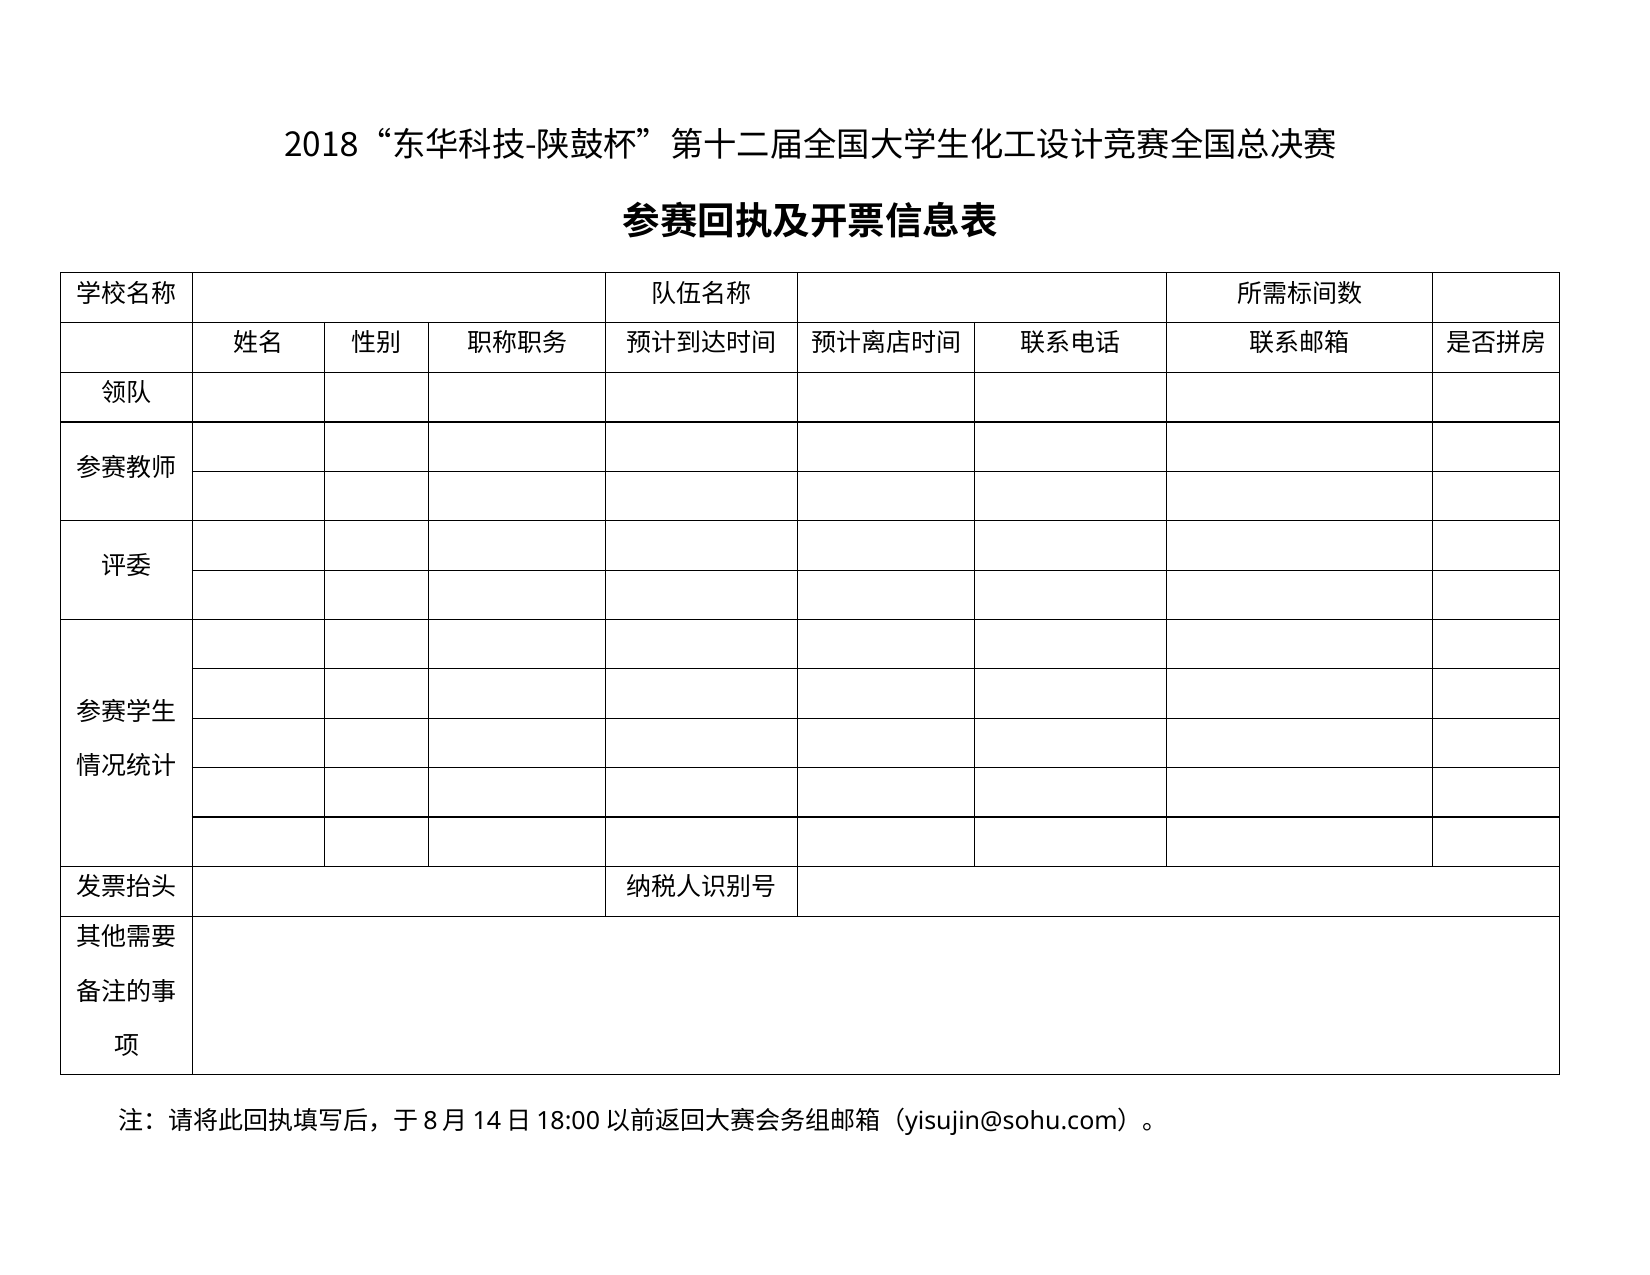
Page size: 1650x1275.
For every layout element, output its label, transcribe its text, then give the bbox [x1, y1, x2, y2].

table_cell [429, 571, 605, 619]
table_cell [325, 669, 428, 718]
subtitle 参赛回执及开票信息表 [118, 191, 1502, 245]
table_cell 职称职务 [429, 323, 605, 372]
table_cell 参赛学生 情况统计 [61, 620, 192, 866]
table_cell [1167, 472, 1432, 520]
table_cell [193, 423, 324, 471]
table_header 队伍名称 [606, 273, 797, 322]
table_cell [1167, 620, 1432, 668]
table_cell [325, 768, 428, 816]
table_cell [429, 669, 605, 718]
table_cell 是否拼房 [1433, 323, 1559, 372]
table_cell 预计到达时间 [606, 323, 797, 372]
table_cell 性别 [325, 323, 428, 372]
table_cell [798, 818, 974, 866]
table_cell [798, 620, 974, 668]
table_cell [1433, 719, 1559, 767]
table_cell [1433, 818, 1559, 866]
table_cell [1433, 423, 1559, 471]
table_cell 评委 [61, 521, 192, 619]
table_cell [193, 620, 324, 668]
table_cell [429, 521, 605, 569]
table_cell [1433, 669, 1559, 718]
table_cell [975, 521, 1166, 569]
table_cell [975, 373, 1166, 421]
table_cell 姓名 [193, 323, 324, 372]
table_cell [798, 719, 974, 767]
text 注：请将此回执填写后，于8月14日18:00以前返回大赛会务组邮箱（yisujin@sohu.com）。 [118, 1100, 1502, 1136]
table_cell [975, 423, 1166, 471]
table_cell [606, 423, 797, 471]
table_cell [325, 571, 428, 619]
table_cell [193, 917, 1559, 1074]
table_cell [1433, 472, 1559, 520]
table_cell [1167, 768, 1432, 816]
table_cell [1167, 521, 1432, 569]
table_cell [975, 571, 1166, 619]
table_cell [798, 571, 974, 619]
table_cell [429, 373, 605, 421]
table_cell 纳税人识别号 [606, 867, 797, 916]
table_cell [975, 620, 1166, 668]
table_cell [193, 373, 324, 421]
table_cell 预计离店时间 [798, 323, 974, 372]
table_cell [798, 521, 974, 569]
table_cell [975, 472, 1166, 520]
table_cell [325, 373, 428, 421]
table_cell [975, 818, 1166, 866]
table_cell [193, 768, 324, 816]
table_cell [1167, 423, 1432, 471]
table_cell [798, 423, 974, 471]
table_cell [325, 521, 428, 569]
table_cell [798, 768, 974, 816]
table_cell [429, 818, 605, 866]
table_cell [429, 423, 605, 471]
table_cell [606, 620, 797, 668]
table_cell 其他需要备注的事项 [61, 917, 192, 1074]
table_cell [1433, 620, 1559, 668]
table_cell [61, 323, 192, 372]
table_cell [325, 719, 428, 767]
table_cell [193, 867, 605, 916]
table_cell 领队 [61, 373, 192, 421]
table_cell [606, 521, 797, 569]
table_cell [1433, 521, 1559, 569]
table_cell [1167, 669, 1432, 718]
table_cell [975, 768, 1166, 816]
table_cell [429, 620, 605, 668]
table_cell [193, 571, 324, 619]
table_cell [429, 768, 605, 816]
table_cell [1433, 373, 1559, 421]
table_cell 联系电话 [975, 323, 1166, 372]
table_cell [798, 373, 974, 421]
table_cell [975, 669, 1166, 718]
table_cell [325, 818, 428, 866]
table_cell [798, 472, 974, 520]
table_header [193, 273, 605, 322]
table_header [798, 273, 1166, 322]
table_header [1433, 273, 1559, 322]
table_cell [606, 373, 797, 421]
table_cell [606, 571, 797, 619]
table_cell [798, 867, 1559, 916]
table_cell [325, 620, 428, 668]
table_cell [606, 669, 797, 718]
table_cell [798, 669, 974, 718]
table_cell 发票抬头 [61, 867, 192, 916]
table_cell [325, 472, 428, 520]
table_cell [325, 423, 428, 471]
table_header 所需标间数 [1167, 273, 1432, 322]
table_cell [429, 472, 605, 520]
table_cell [606, 719, 797, 767]
table_cell [975, 719, 1166, 767]
table_cell [1167, 719, 1432, 767]
table_cell [606, 768, 797, 816]
table_cell [606, 818, 797, 866]
table_cell 参赛教师 [61, 423, 192, 520]
table_cell 联系邮箱 [1167, 323, 1432, 372]
table_cell [429, 719, 605, 767]
table_cell [606, 472, 797, 520]
table_cell [1167, 571, 1432, 619]
table_cell [193, 472, 324, 520]
table_cell [1167, 373, 1432, 421]
table_cell [193, 719, 324, 767]
table_cell [1433, 768, 1559, 816]
table_header 学校名称 [61, 273, 192, 322]
table_cell [1167, 818, 1432, 866]
table_cell [193, 818, 324, 866]
table_cell [1433, 571, 1559, 619]
table_cell [193, 521, 324, 569]
table_cell [193, 669, 324, 718]
text 2018“东华科技-陕鼓杯”第十二届全国大学生化工设计竞赛全国总决赛 [118, 118, 1502, 167]
